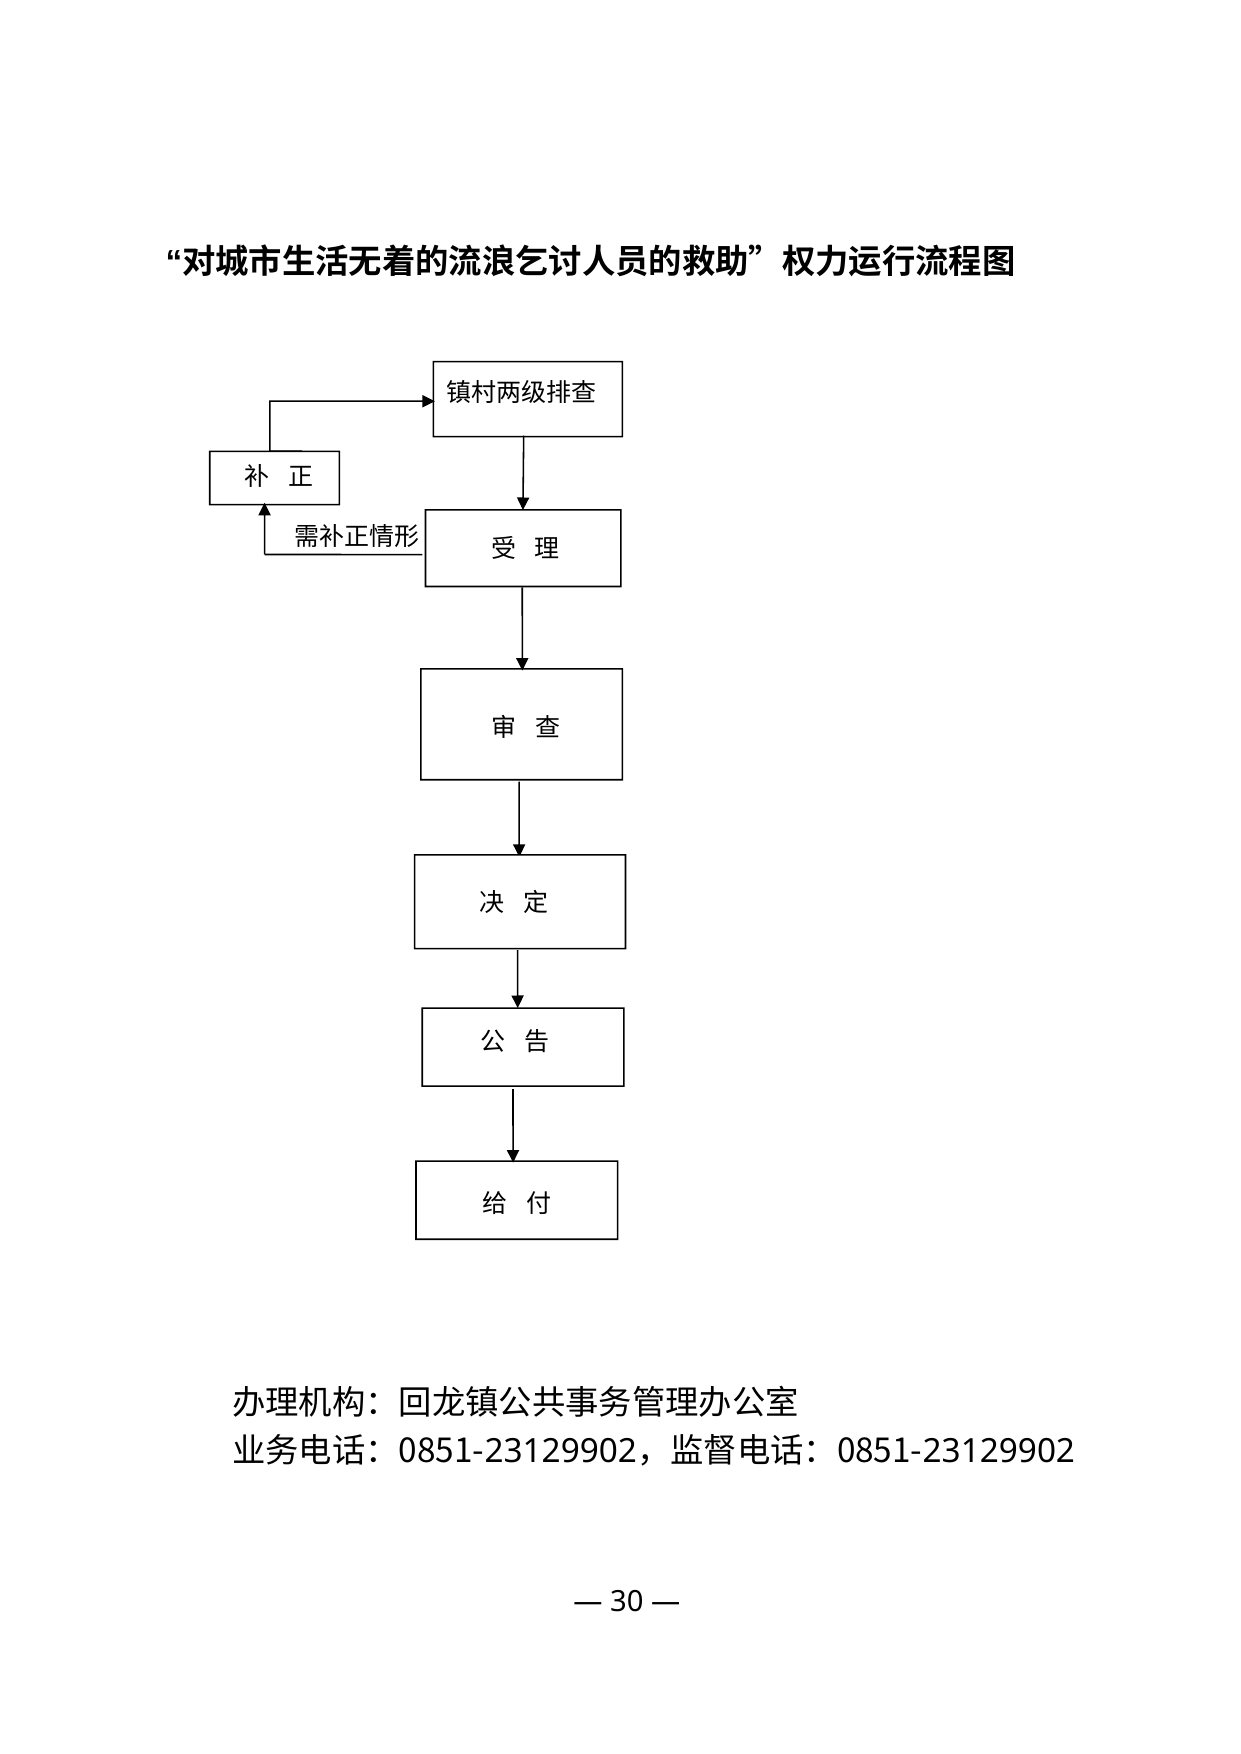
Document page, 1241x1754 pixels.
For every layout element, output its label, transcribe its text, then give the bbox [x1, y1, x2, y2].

subtitle “对城市生活无着的流浪乞讨人员的救助”权力运行流程图 [165, 235, 1087, 283]
text 办理机构：回龙镇公共事务管理办公室 [165, 1375, 1087, 1424]
text 业务电话：0851-23129902，监督电话：0851-23129902 [484, 1424, 837, 1472]
text 业务电话：0851-23129902，监督电话：0851-23129902 [165, 1424, 399, 1472]
text 业务电话：0851-23129902，监督电话：0851-23129902 [922, 1424, 1087, 1472]
